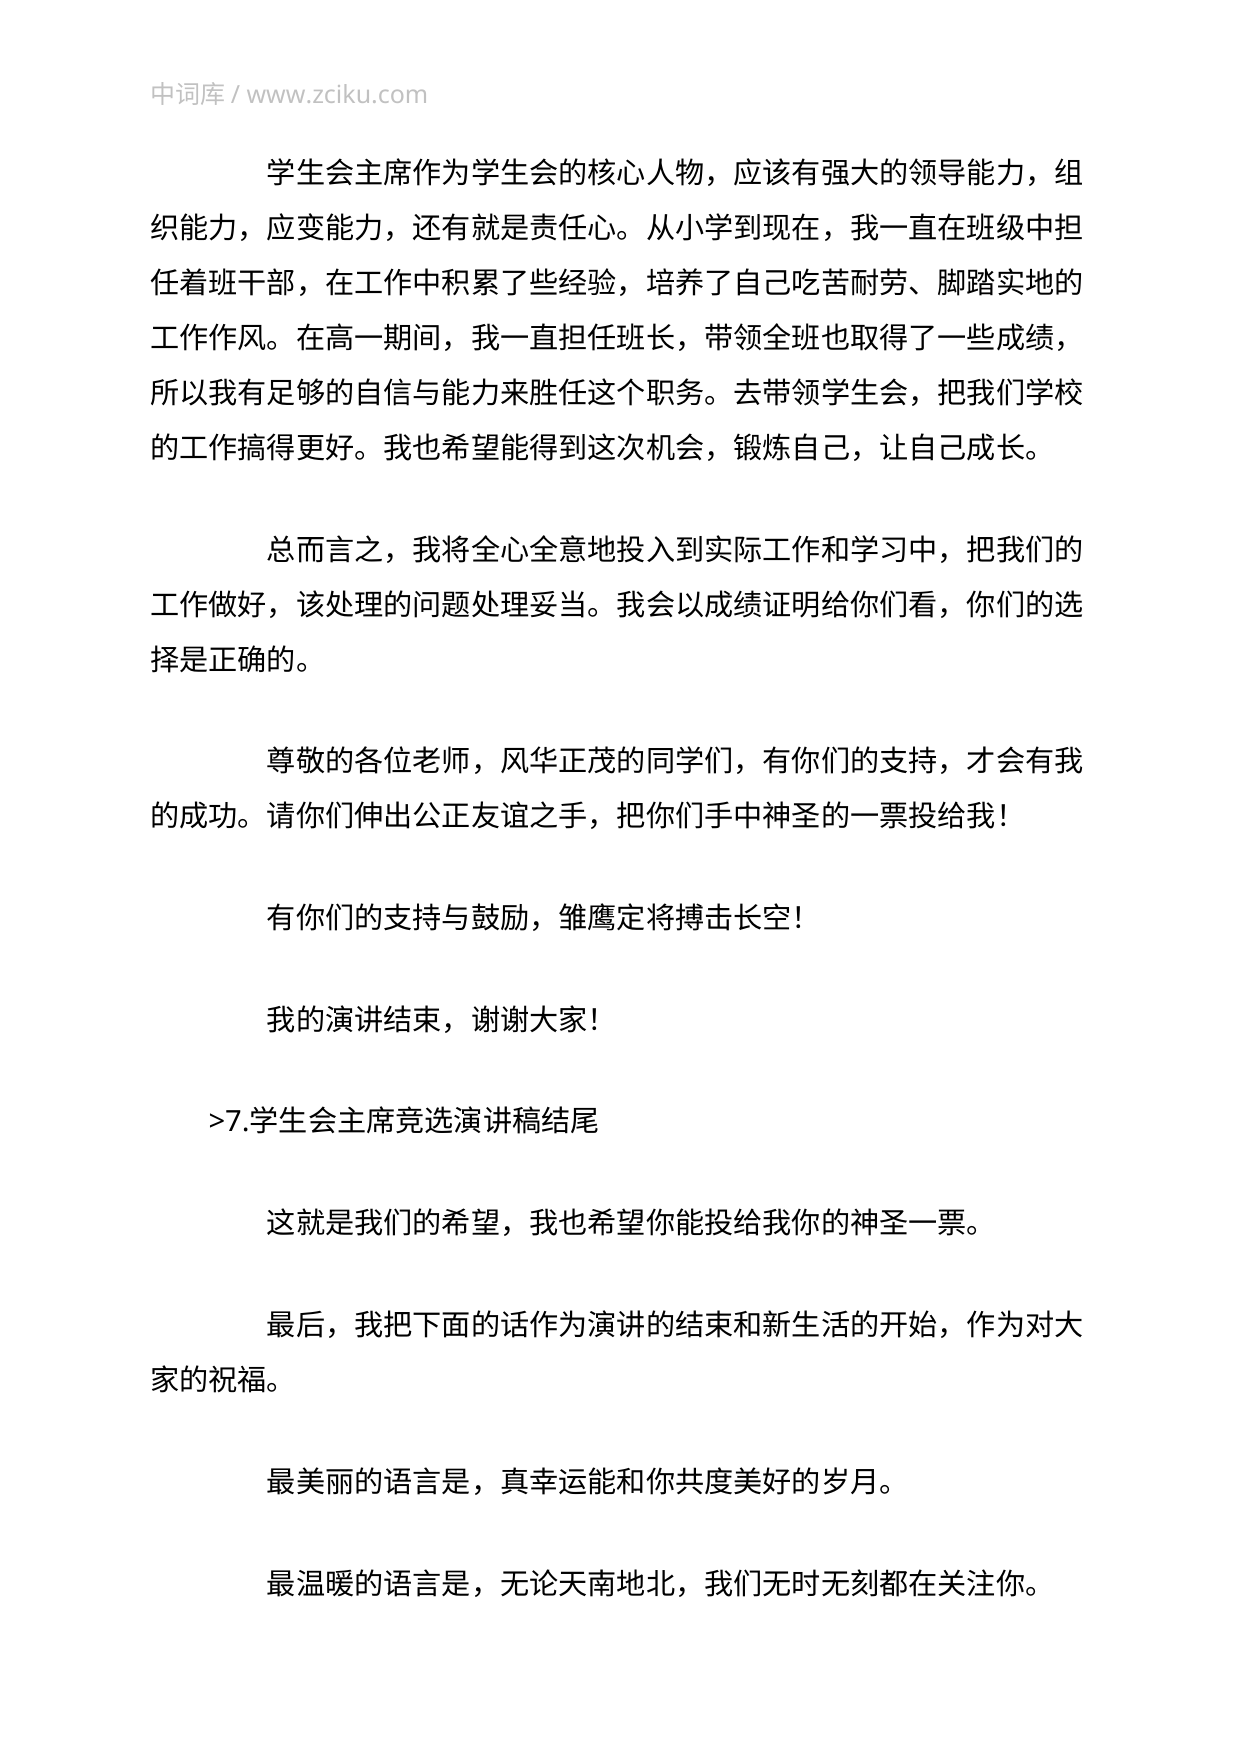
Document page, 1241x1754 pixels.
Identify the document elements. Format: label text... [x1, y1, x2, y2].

text 最后，我把下面的话作为演讲的结束和新生活的开始，作为对大家的祝福。 [150, 1302, 1090, 1399]
text 我的演讲结束，谢谢大家！ [150, 996, 1090, 1038]
text 尊敬的各位老师，风华正茂的同学们，有你们的支持，才会有我的成功。请你们伸出公正友谊之手，把你们手中神圣的一票投给我！ [150, 738, 1090, 835]
text 有你们的支持与鼓励，雏鹰定将搏击长空！ [150, 894, 1090, 937]
text >7.学生会主席竞选演讲稿结尾 [150, 1098, 1090, 1140]
text 这就是我们的希望，我也希望你能投给我你的神圣一票。 [150, 1200, 1090, 1242]
text 总而言之，我将全心全意地投入到实际工作和学习中，把我们的工作做好，该处理的问题处理妥当。我会以成绩证明给你们看，你们的选择是正确的。 [150, 526, 1090, 678]
text 最美丽的语言是，真幸运能和你共度美好的岁月。 [150, 1458, 1090, 1501]
text 学生会主席作为学生会的核心人物，应该有强大的领导能力，组织能力，应变能力，还有就是责任心。从小学到现在，我一直在班级中担任着班干部，在工作中积累了些经验，培养了自己吃苦耐劳、脚踏实地的工作作风。在高一期间，我一直担任班长，带领全班也取得了一些成绩，所以我有足够的自信与能力来胜任这个职务。去带领学生会，把我们学校的工作搞得更好。我也希望能得到这次机会，锻炼自己，让自己成长。 [150, 150, 1090, 467]
text 最温暖的语言是，无论天南地北，我们无时无刻都在关注你。 [150, 1560, 1090, 1602]
